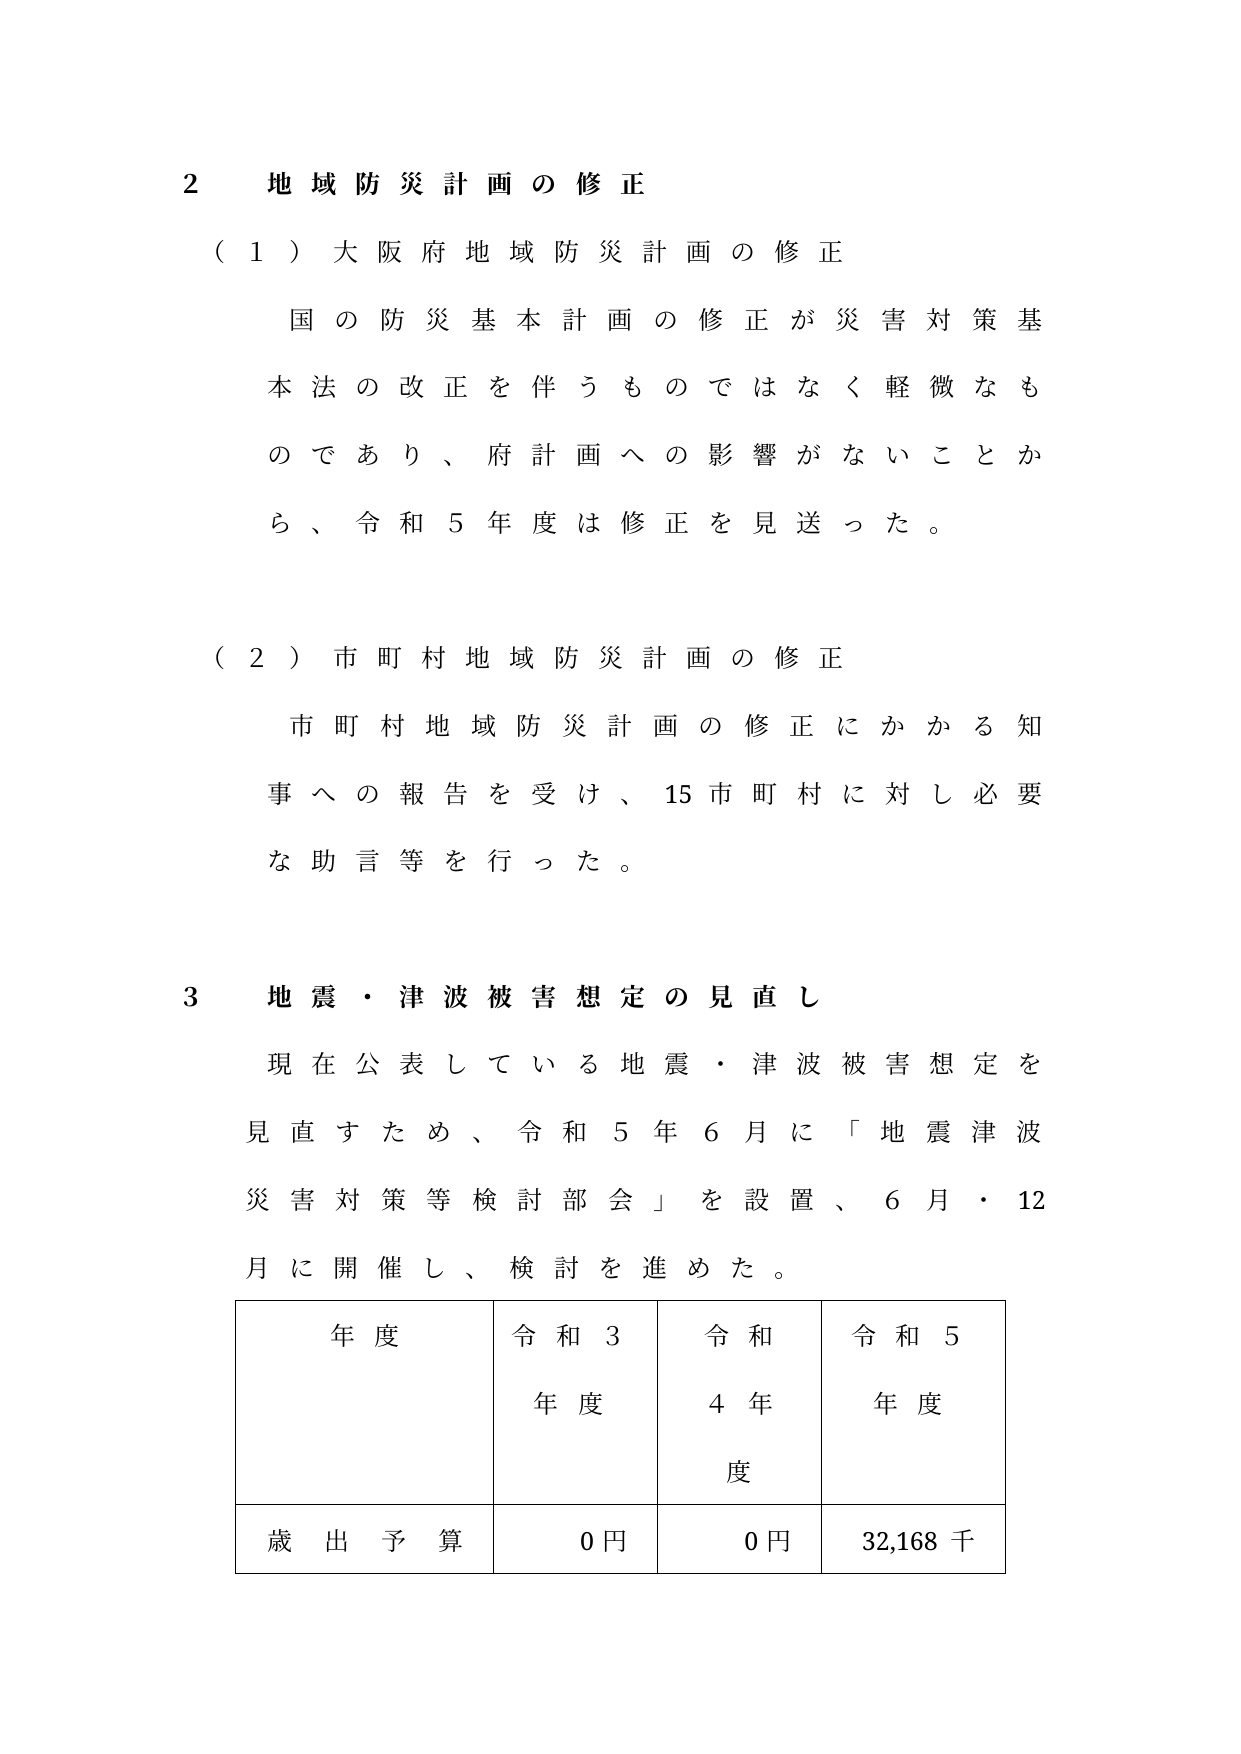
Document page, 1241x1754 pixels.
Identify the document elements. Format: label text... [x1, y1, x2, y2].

text （２）市町村地域防災計画の修正 [178, 623, 1062, 691]
text ３ 地震・津波被害想定の見直し [178, 962, 1062, 1029]
table_cell 0円 [494, 1505, 657, 1573]
table_header 年度 [236, 1301, 493, 1504]
text ２ 地域防災計画の修正 [178, 149, 1062, 217]
table_header 令和４年度 [658, 1301, 821, 1504]
table_cell 32,168千円 [822, 1505, 1005, 1573]
table_header 令和５年度 [822, 1301, 1005, 1504]
text 現在公表している地震・津波被害想定を見直すため、令和５年６月に「地震津波災害対策等検討部会」を設置、６月・12月に開催し、検討を進めた。 [234, 1029, 1062, 1300]
text （１）大阪府地域防災計画の修正 [178, 217, 1062, 284]
table_header 令和３年度 [494, 1301, 657, 1504]
text 国の防災基本計画の修正が災害対策基本法の改正を伴うものではなく軽微なものであり、府計画への影響がないことから、令和５年度は修正を見送った。 [256, 284, 1062, 555]
text 市町村地域防災計画の修正にかかる知事への報告を受け、15市町村に対し必要な助言等を行った。 [256, 691, 1062, 894]
table_cell 歳出予算（最終予算） [236, 1505, 493, 1573]
table_cell 0円 [658, 1505, 821, 1573]
